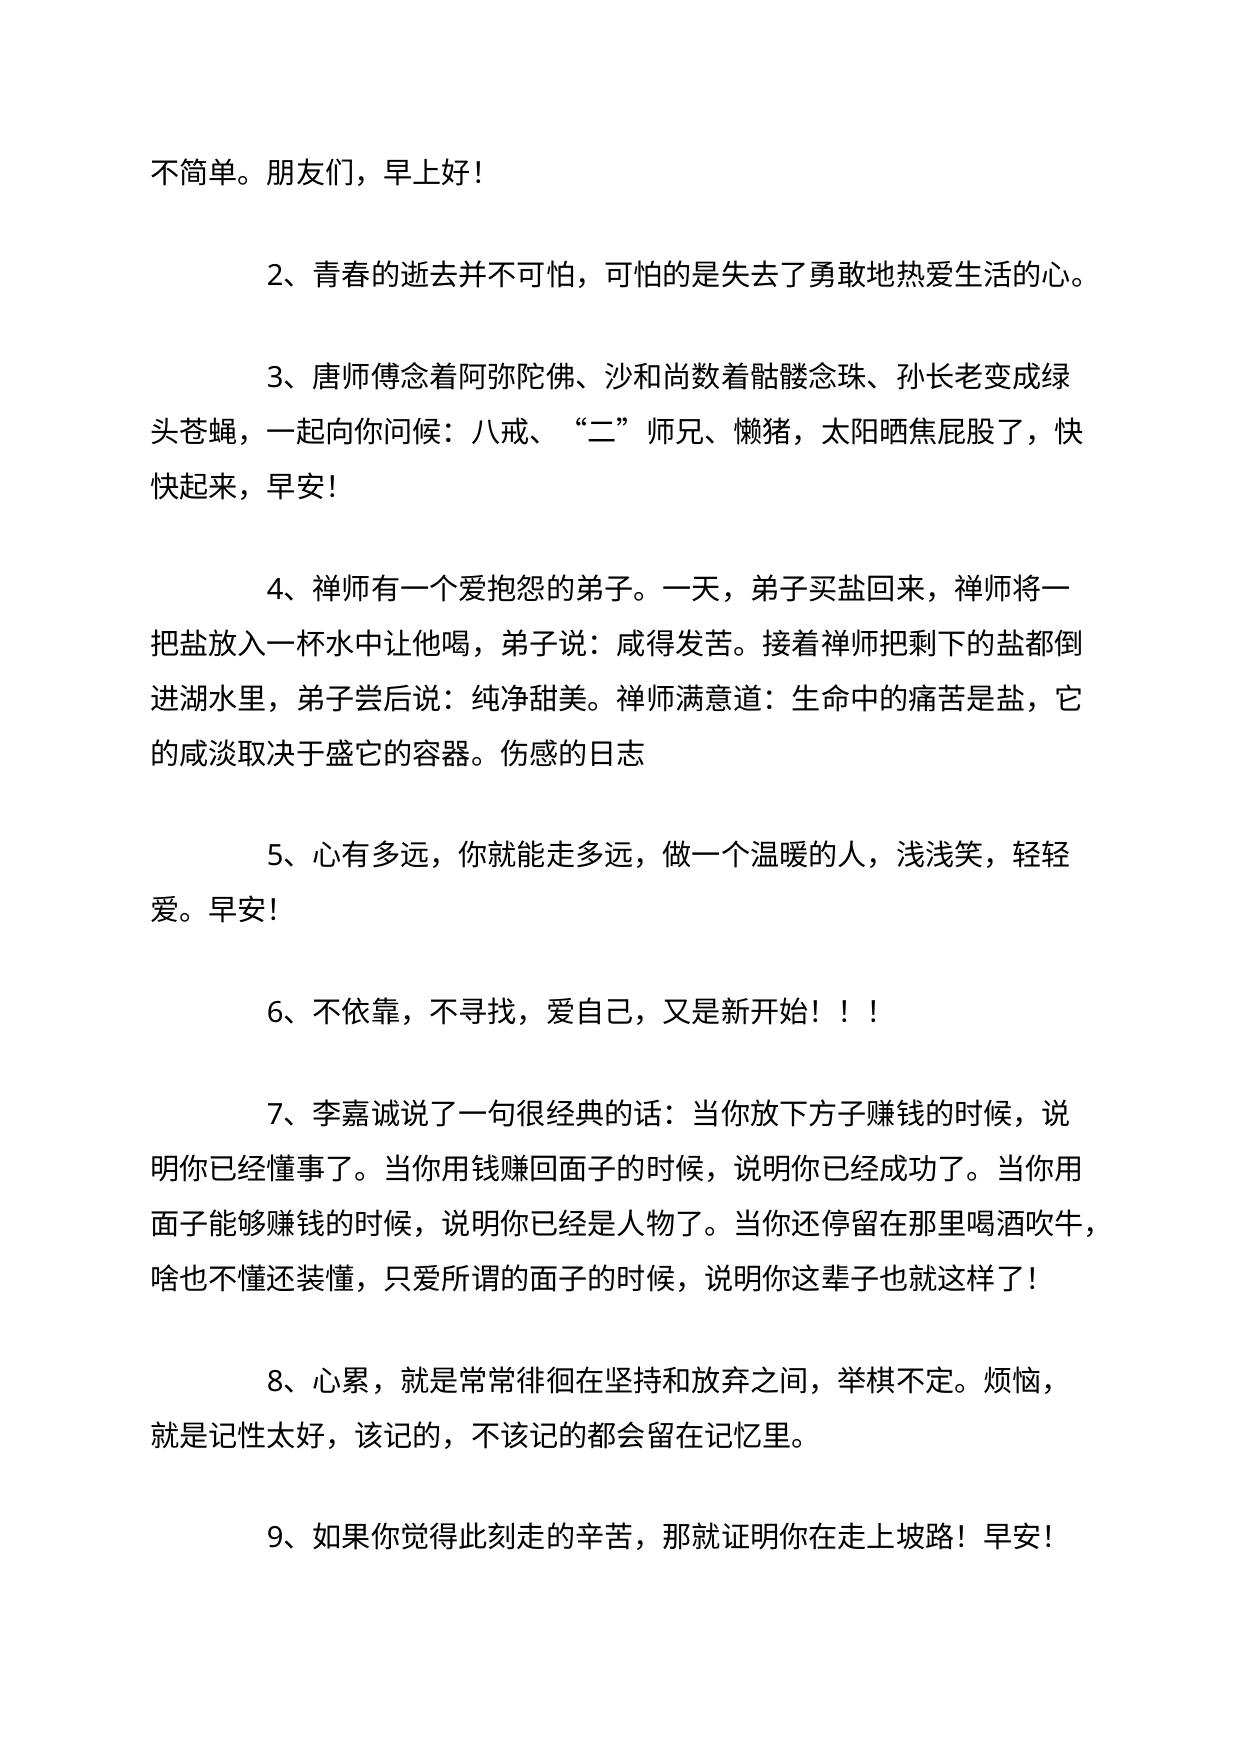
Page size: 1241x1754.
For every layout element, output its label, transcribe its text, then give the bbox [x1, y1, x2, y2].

text 4、禅师有一个爱抱怨的弟子。一天，弟子买盐回来，禅师将一把盐放入一杯水中让他喝，弟子说：咸得发苦。接着禅师把剩下的盐都倒进湖水里，弟子尝后说：纯净甜美。禅师满意道：生命中的痛苦是盐，它的咸淡取决于盛它的容器。伤感的日志 [150, 565, 1090, 772]
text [150, 150, 1090, 192]
text 3、唐师傅念着阿弥陀佛、沙和尚数着骷髅念珠、孙长老变成绿头苍蝇，一起向你问候：八戒、“二”师兄、懒猪，太阳晒焦屁股了，快快起来，早安！ [150, 354, 1090, 506]
text 2、青春的逝去并不可怕，可怕的是失去了勇敢地热爱生活的心。 [150, 252, 1090, 294]
text 8、心累，就是常常徘徊在坚持和放弃之间，举棋不定。烦恼，就是记性太好，该记的，不该记的都会留在记忆里。 [150, 1357, 1090, 1454]
text 5、心有多远，你就能走多远，做一个温暖的人，浅浅笑，轻轻爱。早安！ [150, 832, 1090, 929]
text 6、不依靠，不寻找，爱自己，又是新开始！！！ [150, 989, 1090, 1031]
text 9、如果你觉得此刻走的辛苦，那就证明你在走上坡路！早安！ [150, 1514, 1090, 1556]
text 7、李嘉诚说了一句很经典的话：当你放下方子赚钱的时候，说明你已经懂事了。当你用钱赚回面子的时候，说明你已经成功了。当你用面子能够赚钱的时候，说明你已经是人物了。当你还停留在那里喝酒吹牛，啥也不懂还装懂，只爱所谓的面子的时候，说明你这辈子也就这样了！ [150, 1091, 1090, 1298]
